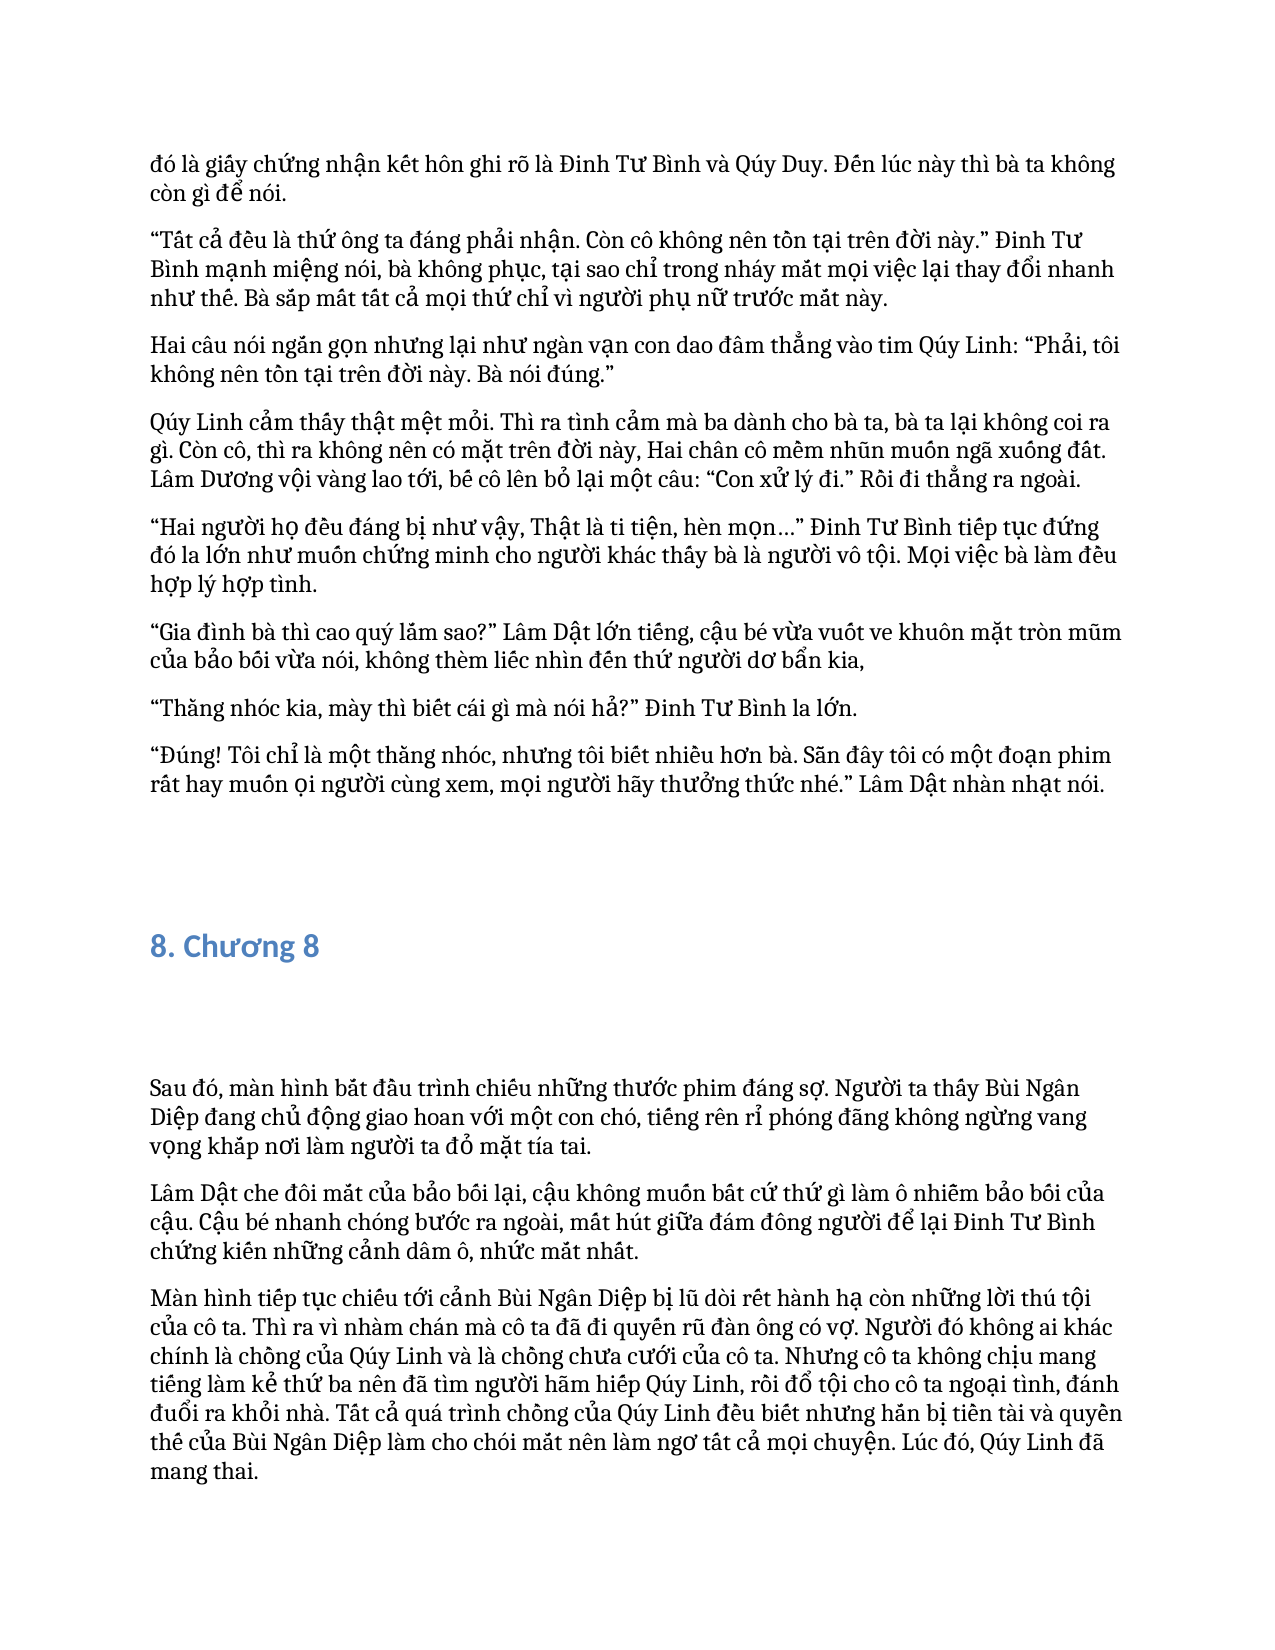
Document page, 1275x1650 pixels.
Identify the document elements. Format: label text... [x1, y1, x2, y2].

text Sau đó, màn hình bắt đầu trình chiếu những thước phim đáng sợ. Người ta thấy Bùi Ngân Diệp đang chủ động giao hoan với một con chó, tiếng rên rỉ phóng đãng không ngừng vang vọng khắp nơi làm người ta đỏ mặt tía tai. [150, 1074, 1125, 1160]
text “Hai người họ đều đáng bị như vậy, Thật là ti tiện, hèn mọn…” Đinh Tư Bình tiếp tục đứng đó la lớn như muốn chứng minh cho người khác thấy bà là người vô tội. Mọi việc bà làm đều hợp lý hợp tình. [150, 512, 1125, 599]
text “Thằng nhóc kia, mày thì biết cái gì mà nói hả?” Đinh Tư Bình la lớn. [150, 694, 1125, 722]
text “Tất cả đều là thứ ông ta đáng phải nhận. Còn cô không nên tồn tại trên đời này.” Đinh Tư Bình mạnh miệng nói, bà không phục, tại sao chỉ trong nháy mắt mọi việc lại thay đổi nhanh như thế. Bà sắp mất tất cả mọi thứ chỉ vì người phụ nữ trước mắt này. [150, 226, 1125, 312]
subtitle 8. Chương 8 [150, 924, 1125, 965]
text Hai câu nói ngắn gọn nhưng lại như ngàn vạn con dao đâm thẳng vào tim Qúy Linh: “Phải, tôi không nên tồn tại trên đời này. Bà nói đúng.” [150, 331, 1125, 389]
text Lâm Dật che đôi mắt của bảo bối lại, cậu không muốn bất cứ thứ gì làm ô nhiễm bảo bối của cậu. Cậu bé nhanh chóng bước ra ngoài, mất hút giữa đám đông người để lại Đinh Tư Bình chứng kiến những cảnh dâm ô, nhức mắt nhất. [150, 1179, 1125, 1265]
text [150, 150, 1125, 207]
text Qúy Linh cảm thấy thật mệt mỏi. Thì ra tình cảm mà ba dành cho bà ta, bà ta lại không coi ra gì. Còn cô, thì ra không nên có mặt trên đời này, Hai chân cô mềm nhũn muốn ngã xuống đất. Lâm Dương vội vàng lao tới, bế cô lên bỏ lại một câu: “Con xử lý đi.” Rồi đi thẳng ra ngoài. [150, 407, 1125, 494]
text Màn hình tiếp tục chiếu tới cảnh Bùi Ngân Diệp bị lũ dòi rết hành hạ còn những lời thú tội của cô ta. Thì ra vì nhàm chán mà cô ta đã đi quyến rũ đàn ông có vợ. Người đó không ai khác chính là chồng của Qúy Linh và là chồng chưa cưới của cô ta. Nhưng cô ta không chịu mang tiếng làm kẻ thứ ba nên đã tìm người hãm hiếp Qúy Linh, rồi đổ tội cho cô ta ngoại tình, đánh đuổi ra khỏi nhà. Tất cả quá trình chồng của Qúy Linh đều biết nhưng hắn bị tiền tài và quyền thế của Bùi Ngân Diệp làm cho chói mắt nên làm ngơ tất cả mọi chuyện. Lúc đó, Qúy Linh đã mang thai. [150, 1284, 1125, 1485]
text “Đúng! Tôi chỉ là một thằng nhóc, nhưng tôi biết nhiều hơn bà. Sẵn đây tôi có một đoạn phim rất hay muốn ọi người cùng xem, mọi người hãy thưởng thức nhé.” Lâm Dật nhàn nhạt nói. [150, 741, 1125, 799]
text “Gia đình bà thì cao quý lắm sao?” Lâm Dật lớn tiếng, cậu bé vừa vuốt ve khuôn mặt tròn mũm của bảo bối vừa nói, không thèm liếc nhìn đến thứ người dơ bẩn kia, [150, 617, 1125, 675]
